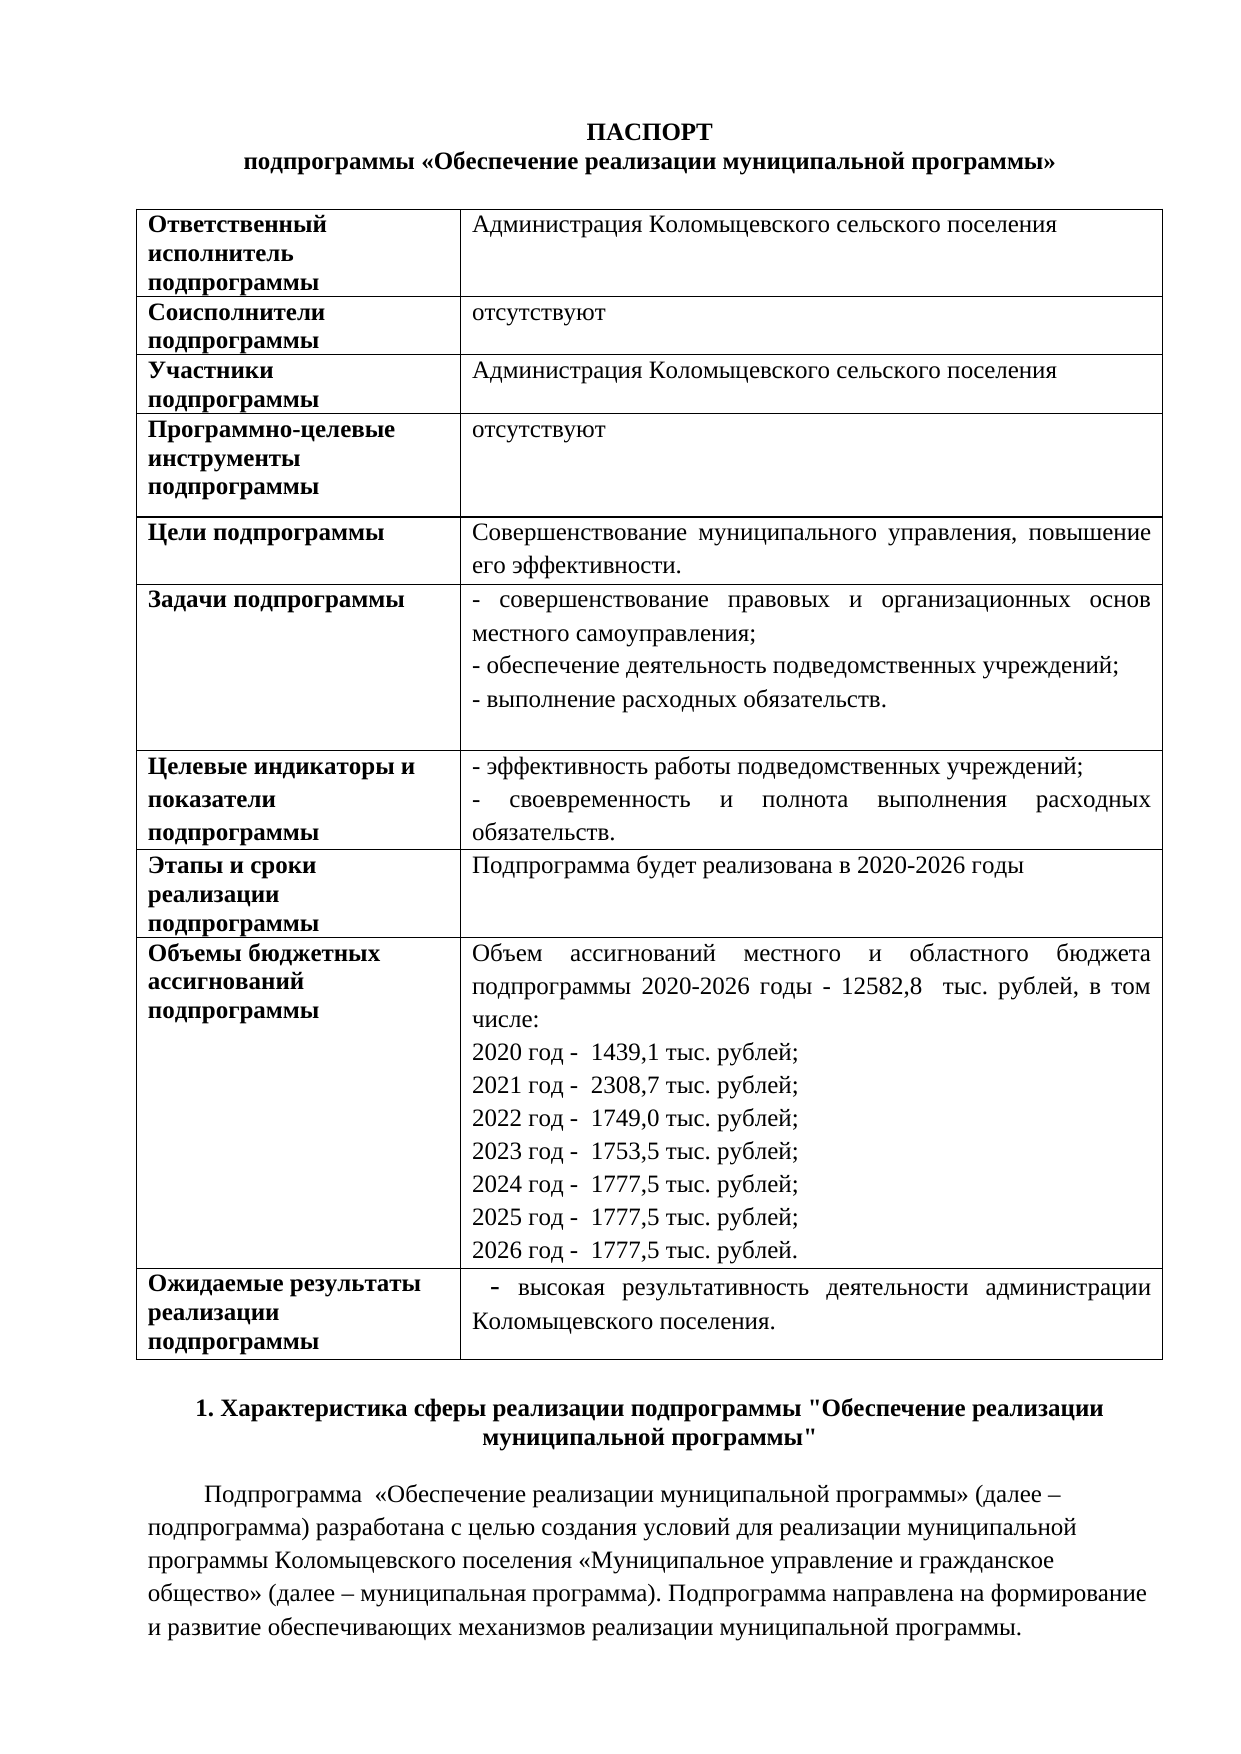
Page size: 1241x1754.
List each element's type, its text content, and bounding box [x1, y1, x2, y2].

table_cell Совершенствование муниципального управления, повышение его эффективности. [461, 518, 1162, 583]
table_cell - совершенствование правовых и организационных основ местного самоуправления; - обеспечение деятельность подведомственных учреждений; - выполнение расходных обязательств. [461, 585, 1162, 750]
table_cell отсутствуют [461, 414, 1162, 516]
table_cell Цели подпрограммы [137, 518, 460, 583]
text подпрограммы «Обеспечение реализации муниципальной программы» [148, 146, 1152, 175]
table_cell Подпрограмма будет реализована в 2020-2026 годы [461, 850, 1162, 937]
table_cell Участники подпрограммы [137, 355, 460, 413]
text 1. Характеристика сферы реализации подпрограммы "Обеспечение реализации муниципальной программы" [148, 1393, 1152, 1451]
table_cell Соисполнители подпрограммы [137, 297, 460, 354]
table_cell отсутствуют [461, 297, 1162, 354]
table_cell Задачи подпрограммы [137, 585, 460, 750]
table_cell Объемы бюджетных ассигнований подпрограммы [137, 938, 460, 1267]
table_cell Целевые индикаторы и показатели подпрограммы [137, 751, 460, 849]
table_cell - высокая результативность деятельности администрации Коломыцевского поселения. [461, 1269, 1162, 1359]
text ПАСПОРТ [148, 117, 1152, 146]
table_cell Администрация Коломыцевского сельского поселения [461, 355, 1162, 413]
table_cell Ожидаемые результаты реализации подпрограммы [137, 1269, 460, 1359]
table_cell - эффективность работы подведомственных учреждений; - своевременность и полнота выполнения расходных обязательств. [461, 751, 1162, 849]
table_header Администрация Коломыцевского сельского поселения [461, 210, 1162, 296]
table_header Ответственный исполнитель подпрограммы [137, 210, 460, 296]
text Подпрограмма «Обеспечение реализации муниципальной программы» (далее – подпрограмма) разработана с целью создания условий для реализации муниципальной программы Коломыцевского поселения «Муниципальное управление и гражданское общество» (далее – муниципальная программа). Подпрограмма направлена на формирование и развитие обеспечивающих механизмов реализации муниципальной программы. [148, 1479, 1152, 1640]
table_cell Программно-целевые инструменты подпрограммы [137, 414, 460, 516]
table_cell Этапы и сроки реализации подпрограммы [137, 850, 460, 937]
table_cell Объем ассигнований местного и областного бюджета подпрограммы 2020-2026 годы - 12582,8 тыс. рублей, в том числе: 2020 год - 1439,1 тыс. рублей; 2021 год - 2308,7 тыс. рублей; 2022 год - 1749,0 тыс. рублей; 2023 год - 1753,5 тыс. рублей; 2024 год - 1777,5 тыс. рублей; 2025 год - 1777,5 тыс. рублей; 2026 год - 1777,5 тыс. рублей. [461, 938, 1162, 1267]
